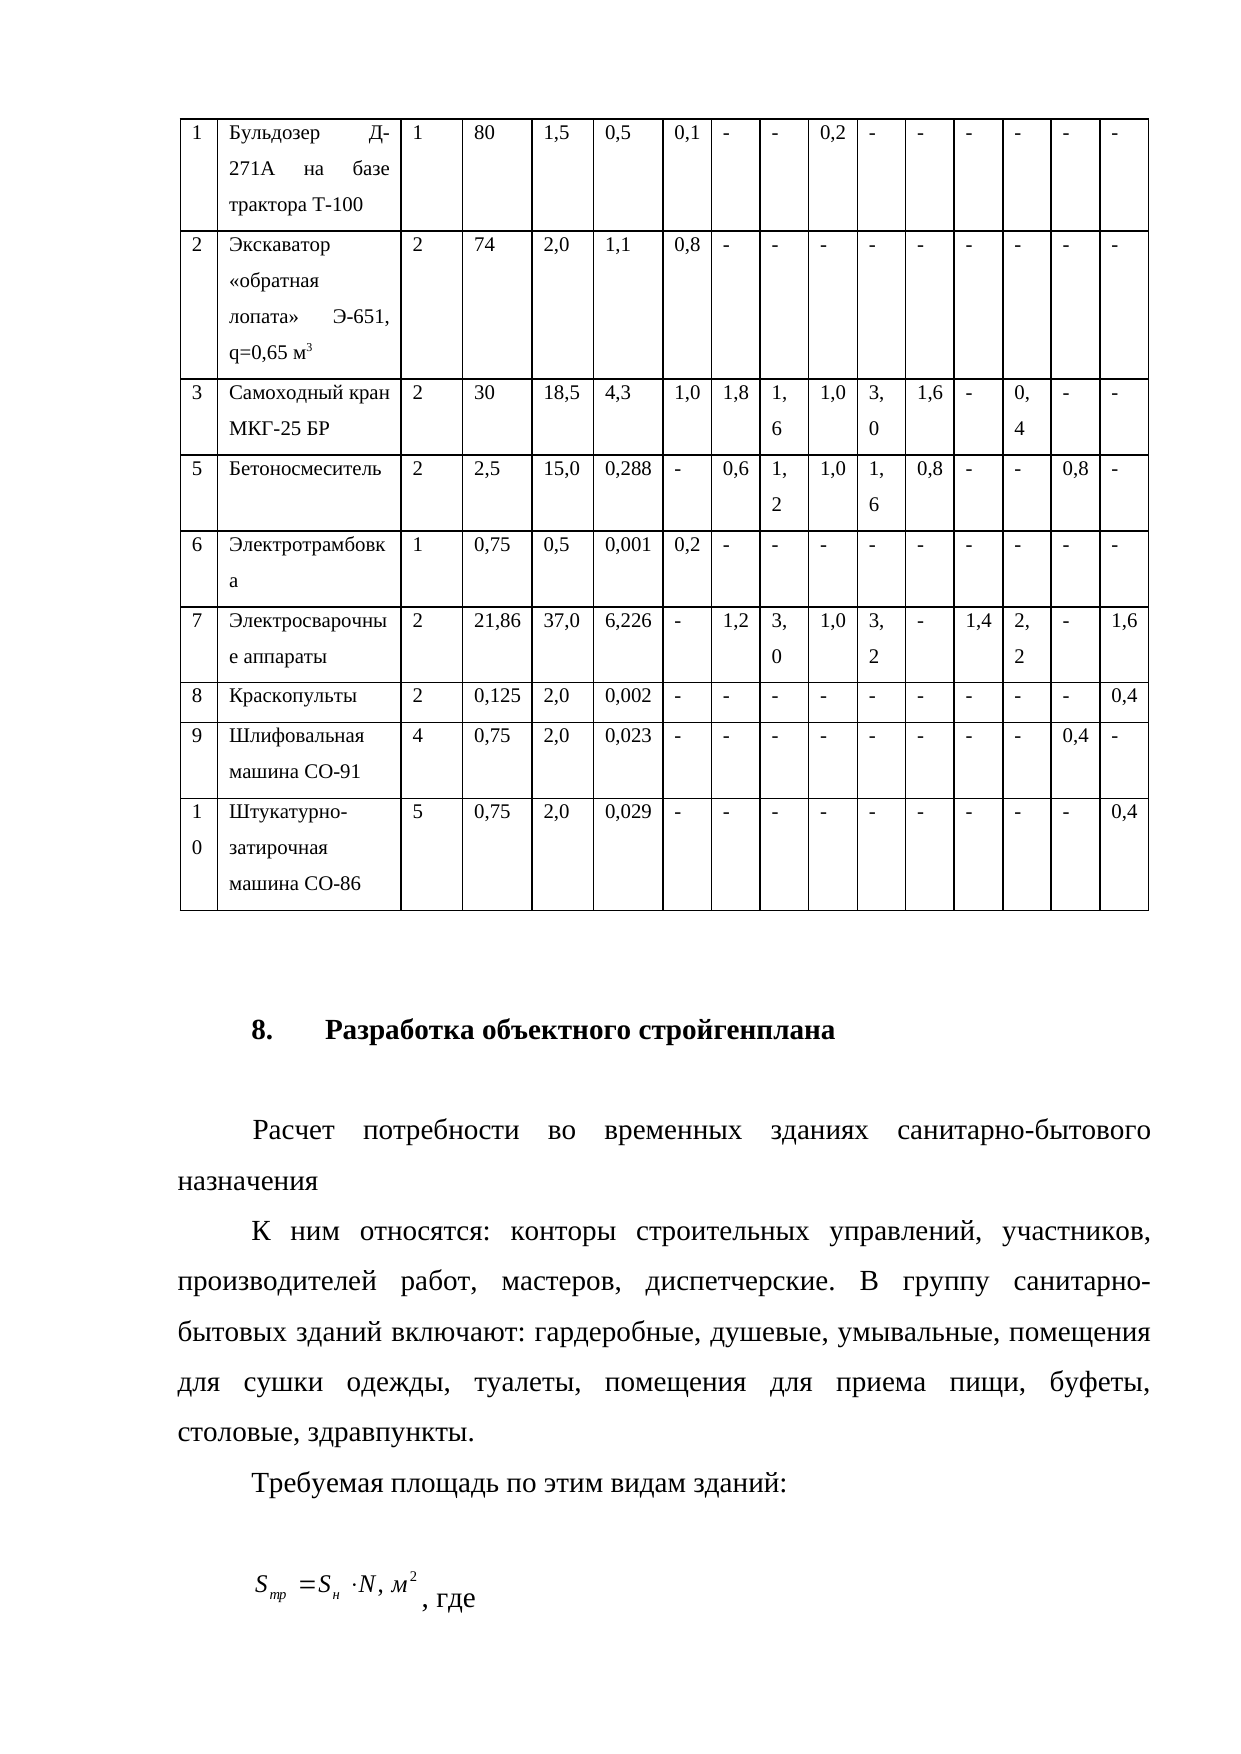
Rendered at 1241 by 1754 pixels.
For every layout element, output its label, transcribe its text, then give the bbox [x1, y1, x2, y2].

table_cell 0,5 [533, 532, 593, 606]
table_cell Экскаватор «обратная лопата» Э-651, q=0,65 м3 [218, 232, 400, 378]
table_cell - [664, 456, 711, 530]
table_cell 3,0 [761, 608, 808, 682]
table_cell - [906, 232, 953, 378]
table_cell - [955, 532, 1002, 606]
table_cell Бульдозер Д-271А на базе трактора Т-100 [218, 120, 400, 230]
table_cell 2 [181, 232, 217, 378]
table_cell 3 [181, 380, 217, 454]
table_cell Штукатурно-затирочная машина СО-86 [218, 799, 400, 910]
table_cell 1 [402, 120, 462, 230]
table_cell - [906, 608, 953, 682]
table_cell 0,5 [594, 120, 662, 230]
table_cell 1,6 [761, 380, 808, 454]
table_cell - [761, 683, 808, 722]
table_cell - [955, 456, 1002, 530]
table_cell 21,86 [463, 608, 531, 682]
table_cell - [1052, 683, 1099, 722]
table_cell 1,0 [664, 380, 711, 454]
table_cell 1,8 [712, 380, 759, 454]
table_cell 0,125 [463, 683, 531, 722]
table_cell 10 [181, 799, 217, 910]
table_cell 2,2 [1004, 608, 1050, 682]
table_cell - [955, 799, 1002, 910]
table_cell 1,0 [809, 608, 857, 682]
table_cell - [1052, 532, 1099, 606]
text Расчет потребности во временных зданиях санитарно-бытового назначения [177, 1112, 1152, 1196]
table_cell - [955, 683, 1002, 722]
table_cell 2 [402, 456, 462, 530]
table_cell Самоходный кран МКГ-25 БР [218, 380, 400, 454]
table_cell 4,3 [594, 380, 662, 454]
text К ним относятся: конторы строительных управлений, участников, производителей работ, мастеров, диспетчерские. В группу санитарно-бытовых зданий включают: гардеробные, душевые, умывальные, помещения для сушки одежды, туалеты, помещения для приема пищи, буфеты, столовые, здравпункты. [177, 1213, 1152, 1448]
table_cell 18,5 [533, 380, 593, 454]
table_cell 1,4 [955, 608, 1002, 682]
table_cell - [712, 683, 759, 722]
table_cell - [664, 723, 711, 798]
table_cell - [1101, 232, 1148, 378]
table_cell - [1004, 532, 1050, 606]
table_cell - [761, 120, 808, 230]
table_cell 0,75 [463, 532, 531, 606]
table_cell - [1101, 532, 1148, 606]
table_cell 0,001 [594, 532, 662, 606]
table_cell - [1052, 232, 1099, 378]
table_cell 1 [402, 532, 462, 606]
table_cell 1,2 [761, 456, 808, 530]
table_cell 9 [181, 723, 217, 798]
table_cell 2,0 [533, 723, 593, 798]
table_cell - [809, 799, 857, 910]
table_cell - [712, 723, 759, 798]
table_cell - [906, 723, 953, 798]
table_cell Бетоносмеситель [218, 456, 400, 530]
table_cell - [712, 532, 759, 606]
table_cell Электросварочные аппараты [218, 608, 400, 682]
table_cell 0,002 [594, 683, 662, 722]
table_cell 0,1 [664, 120, 711, 230]
table_cell - [1004, 456, 1050, 530]
table_cell - [664, 799, 711, 910]
table_cell 1,6 [858, 456, 905, 530]
table_cell - [858, 799, 905, 910]
table_cell - [1004, 683, 1050, 722]
table_cell 5 [181, 456, 217, 530]
table_cell - [1101, 120, 1148, 230]
table_cell Электротрамбовка [218, 532, 400, 606]
table_cell 3,0 [858, 380, 905, 454]
table_cell 0,8 [664, 232, 711, 378]
table_cell 2 [402, 608, 462, 682]
table_cell - [809, 232, 857, 378]
list Разработка объектного стройгенплана [177, 1012, 1152, 1045]
table_cell 0,023 [594, 723, 662, 798]
table_cell 1,6 [906, 380, 953, 454]
table_cell - [955, 232, 1002, 378]
table_cell - [809, 723, 857, 798]
table_cell - [1101, 456, 1148, 530]
table_cell 5 [402, 799, 462, 910]
table_cell 0,029 [594, 799, 662, 910]
table_cell 1,0 [809, 456, 857, 530]
table_cell 8 [181, 683, 217, 722]
table_cell 2 [402, 232, 462, 378]
table_cell - [858, 532, 905, 606]
table_cell - [906, 799, 953, 910]
table_cell 0,288 [594, 456, 662, 530]
text , где [177, 1565, 1152, 1614]
table_cell - [906, 532, 953, 606]
table_cell - [906, 683, 953, 722]
table_cell - [858, 120, 905, 230]
table_cell - [1004, 723, 1050, 798]
table_cell 3,2 [858, 608, 905, 682]
text Требуемая площадь по этим видам зданий: [177, 1465, 1152, 1498]
table_cell 2 [402, 380, 462, 454]
table_cell 0,4 [1101, 799, 1148, 910]
table_cell 2,0 [533, 799, 593, 910]
table_cell 6,226 [594, 608, 662, 682]
table_cell 7 [181, 608, 217, 682]
table_cell - [1052, 380, 1099, 454]
table_cell 0,8 [906, 456, 953, 530]
table_cell Шлифовальная машина СО-91 [218, 723, 400, 798]
table_cell 80 [463, 120, 531, 230]
table_cell - [955, 120, 1002, 230]
table_cell - [809, 683, 857, 722]
table_cell 0,4 [1004, 380, 1050, 454]
table_cell - [858, 683, 905, 722]
table_cell - [664, 608, 711, 682]
table_cell 1 [181, 120, 217, 230]
table_cell - [761, 232, 808, 378]
table_cell - [664, 683, 711, 722]
table_cell - [712, 799, 759, 910]
table_cell 0,75 [463, 723, 531, 798]
table_cell 0,8 [1052, 456, 1099, 530]
table_cell 37,0 [533, 608, 593, 682]
table_cell 0,75 [463, 799, 531, 910]
table_cell - [1101, 723, 1148, 798]
table_cell 6 [181, 532, 217, 606]
table_cell 4 [402, 723, 462, 798]
table_cell - [1004, 232, 1050, 378]
table_cell - [1004, 120, 1050, 230]
table_cell 0,4 [1101, 683, 1148, 722]
table_cell 1,1 [594, 232, 662, 378]
table_cell - [1052, 799, 1099, 910]
table_cell - [1052, 120, 1099, 230]
table_cell 2 [402, 683, 462, 722]
table_cell 1,5 [533, 120, 593, 230]
table_cell 0,6 [712, 456, 759, 530]
table_cell 0,2 [664, 532, 711, 606]
table_cell - [955, 723, 1002, 798]
table_cell - [858, 232, 905, 378]
table_cell - [712, 120, 759, 230]
table_cell 2,0 [533, 683, 593, 722]
table_cell - [809, 532, 857, 606]
table_cell 0,2 [809, 120, 857, 230]
table_cell - [1101, 380, 1148, 454]
table_cell - [906, 120, 953, 230]
table_cell 1,0 [809, 380, 857, 454]
table_cell - [761, 532, 808, 606]
table_cell - [1004, 799, 1050, 910]
table_cell - [761, 723, 808, 798]
table_cell 15,0 [533, 456, 593, 530]
table_cell - [712, 232, 759, 378]
table_cell 30 [463, 380, 531, 454]
table_cell 74 [463, 232, 531, 378]
table_cell - [1052, 608, 1099, 682]
table_cell - [858, 723, 905, 798]
table_cell - [761, 799, 808, 910]
table_cell 2,0 [533, 232, 593, 378]
table_cell 1,6 [1101, 608, 1148, 682]
table_cell 1,2 [712, 608, 759, 682]
table_cell Краскопульты [218, 683, 400, 722]
table_cell 2,5 [463, 456, 531, 530]
table_cell 0,4 [1052, 723, 1099, 798]
table_cell - [955, 380, 1002, 454]
